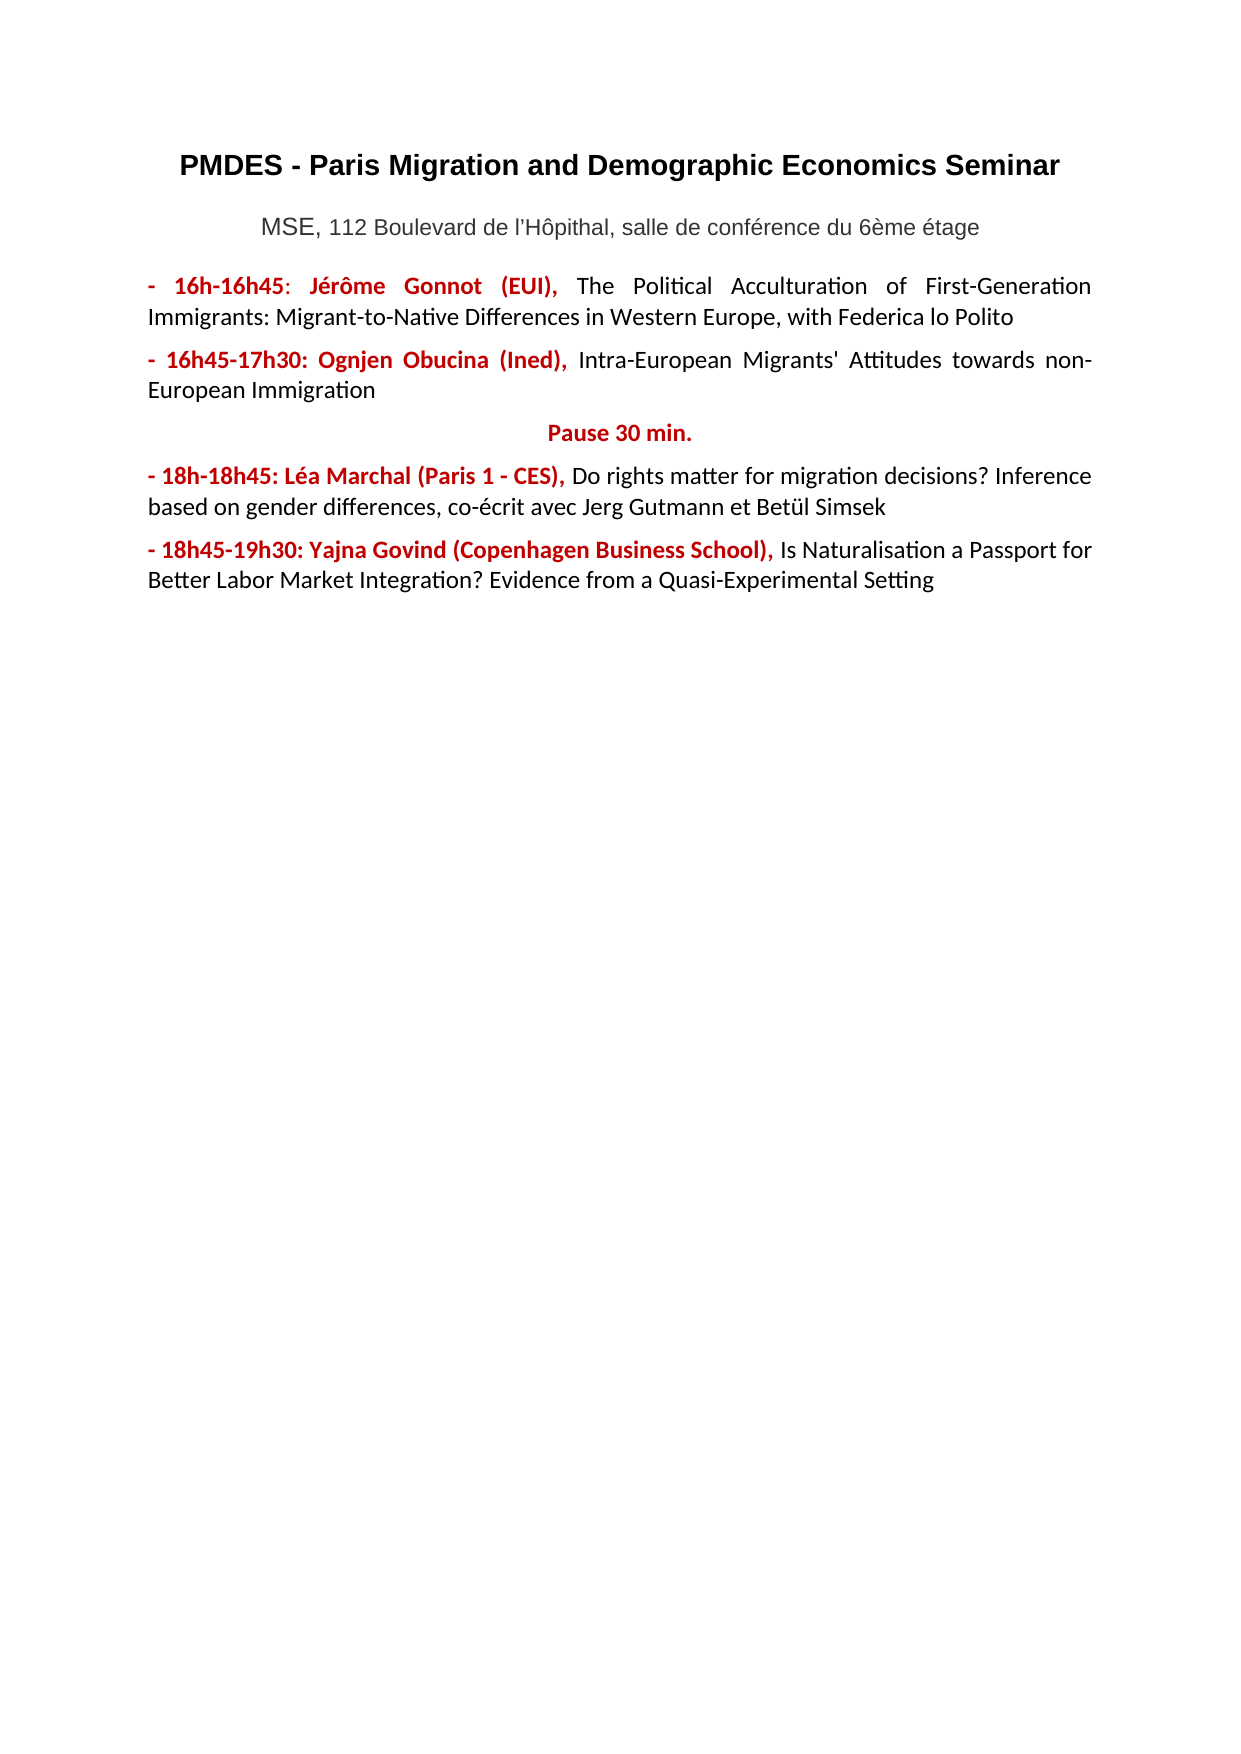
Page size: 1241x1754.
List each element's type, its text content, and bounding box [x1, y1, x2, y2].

text - 18h45-19h30: Yajna Govind (Copenhagen Business School), Is Naturalisation a Passport for Better Labor Market Integration? Evidence from a Quasi-Experimental Setting [148, 534, 1093, 595]
text Pause 30 min. [148, 417, 1093, 448]
text - 18h-18h45: Léa Marchal (Paris 1 - CES), Do rights matter for migration decisions? Inference based on gender differences, co-écrit avec Jerg Gutmann et Betül Simsek [148, 460, 1093, 521]
text MSE, 112 Boulevard de l’Hôpithal, salle de conférence du 6ème étage [148, 212, 1093, 241]
text - 16h45-17h30: Ognjen Obucina (Ined), Intra-European Migrants' Attitudes towards non-European Immigration [148, 344, 1093, 405]
text PMDES - Paris Migration and Demographic Economics Seminar [148, 148, 1093, 181]
text - 16h-16h45: Jérôme Gonnot (EUI), The Political Acculturation of First-Generation Immigrants: Migrant-to-Native Differences in Western Europe, with Federica lo Polito [148, 270, 1093, 331]
